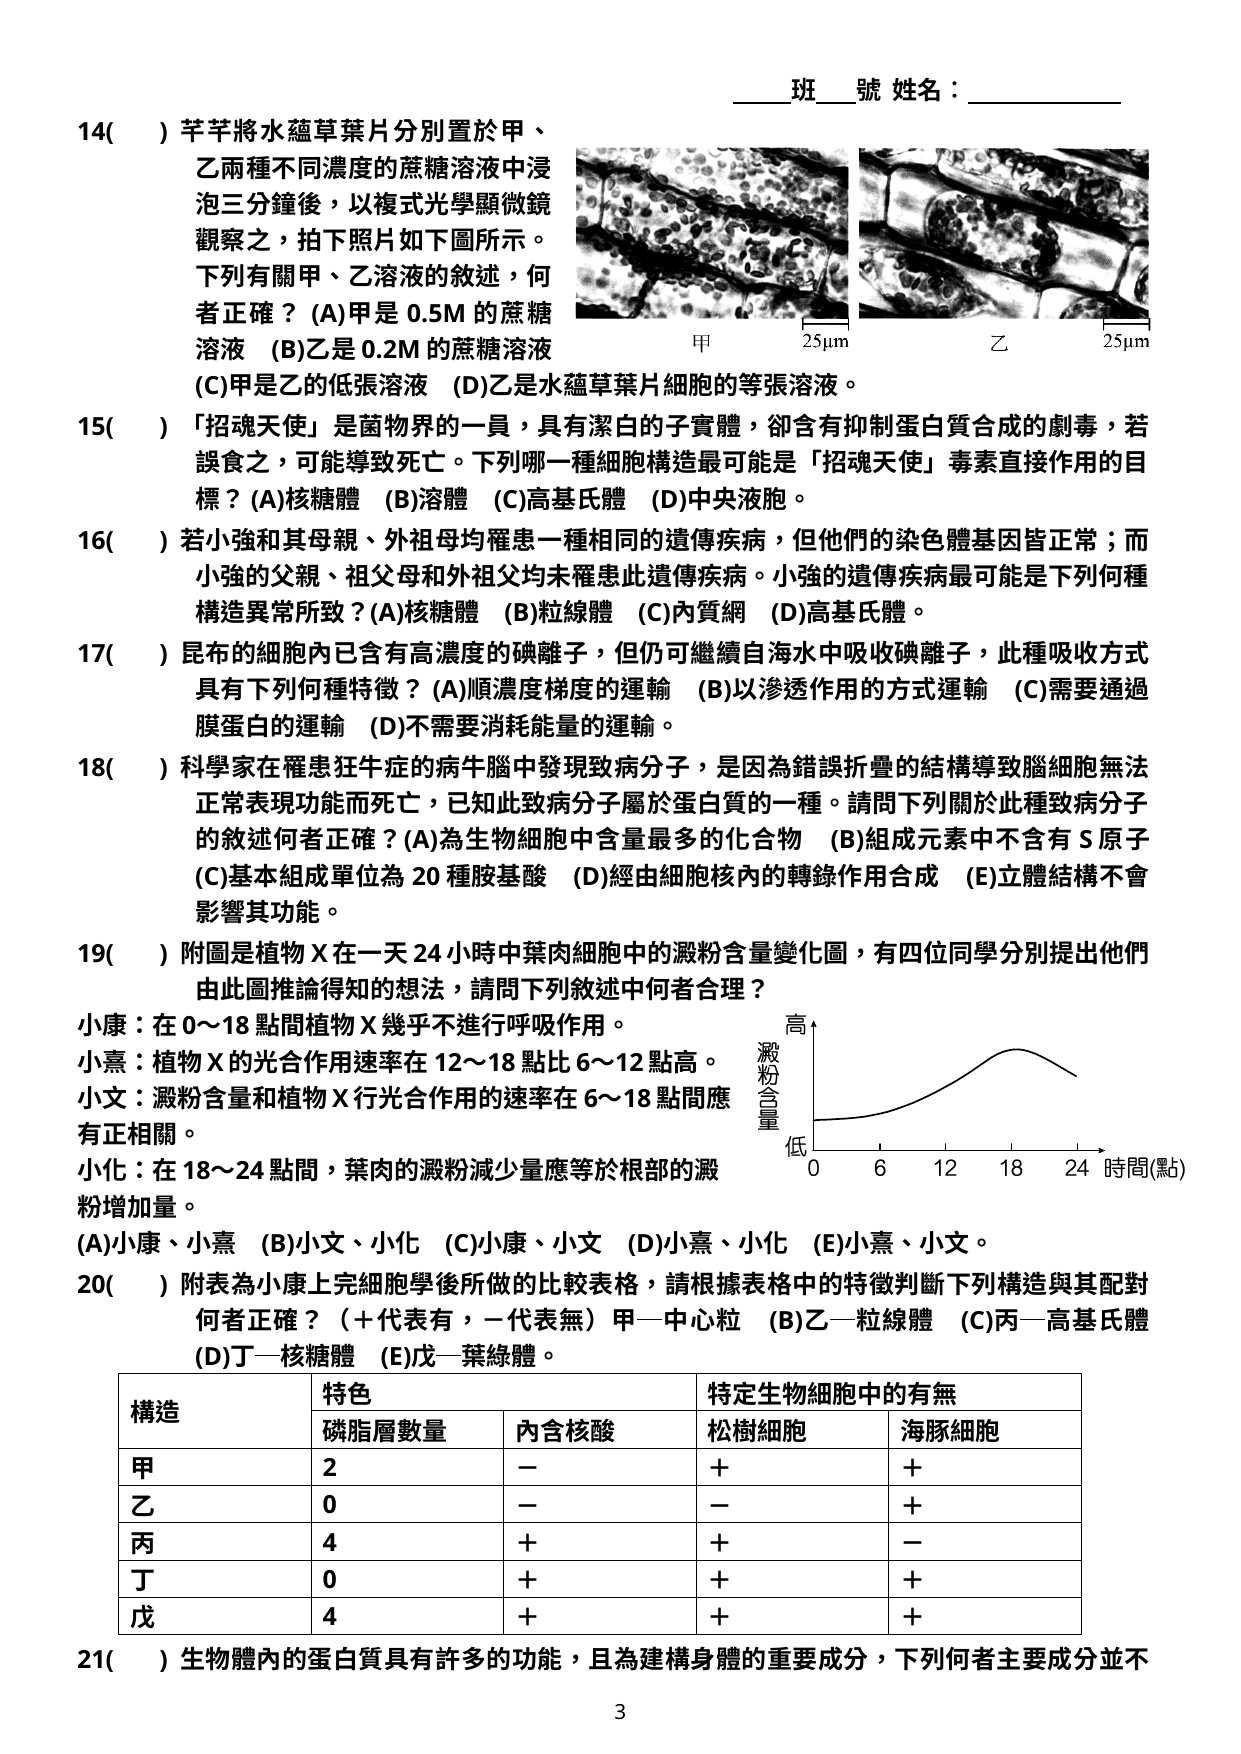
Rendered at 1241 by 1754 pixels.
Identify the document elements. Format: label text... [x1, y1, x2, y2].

table_cell 2 [312, 1449, 503, 1485]
list 「招魂天使」是菌物界的一員，具有潔白的子實體，卻含有抑制蛋白質合成的劇毒，若誤食之，可能導致死亡。下列哪一種細胞構造最可能是「招魂天使」毒素直接作用的目標？ (A)核糖體 (B)溶體 (C)高基氏體 (D)中央液胞。 A [77, 407, 1150, 515]
table_cell ＋ [697, 1561, 888, 1597]
text 小康：在0～18點間植物X幾乎不進行呼吸作用。 [77, 1006, 1163, 1042]
table_cell ＋ [889, 1598, 1081, 1634]
table_cell 4 [312, 1598, 503, 1634]
table_cell 乙 [119, 1486, 311, 1522]
table_cell 丙 [119, 1523, 311, 1559]
list 芊芊將水蘊草葉片分別置於甲、乙兩種不同濃度的蔗糖溶液中浸泡三分鐘後，以複式光學顯微鏡觀察之，拍下照片如下圖所示。下列有關甲、乙溶液的敘述，何者正確？ (A)甲是的蔗糖溶液 (B)乙是的蔗糖溶液 (C)甲是乙的低張溶液 (D)乙是水蘊草葉片細胞的等張溶液。 C [77, 112, 1150, 402]
table_cell 0 [312, 1486, 503, 1522]
table_cell 戊 [119, 1598, 311, 1634]
text 班 號 姓名︰ [77, 71, 1163, 107]
table_cell ＋ [889, 1561, 1081, 1597]
table_header 特色 [312, 1374, 696, 1410]
table_cell － [504, 1449, 696, 1485]
list 科學家在罹患狂牛症的病牛腦中發現致病分子，是因為錯誤折疊的結構導致腦細胞無法正常表現功能而死亡，已知此致病分子屬於蛋白質的一種。請問下列關於此種致病分子的敘述何者正確？(A)為生物細胞中含量最多的化合物 (B)組成元素中不含有S原子 (C)基本組成單位為20種胺基酸 (D)經由細胞核內的轉錄作用合成 (E)立體結構不會影響其功能。 C [77, 747, 1150, 928]
table_cell ＋ [697, 1598, 888, 1634]
table_cell － [889, 1523, 1081, 1559]
list 附圖是植物X在一天24小時中葉肉細胞中的澱粉含量變化圖，有四位同學分別提出他們由此圖推論得知的想法，請問下列敘述中何者合理？ [77, 933, 1150, 1006]
table_cell － [697, 1486, 888, 1522]
table_cell ＋ [697, 1449, 888, 1485]
table_cell ＋ [504, 1598, 696, 1634]
table_cell 內含核酸 [504, 1411, 696, 1448]
table_cell 甲 [119, 1449, 311, 1485]
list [77, 1640, 1150, 1676]
list 昆布的細胞內已含有高濃度的碘離子，但仍可繼續自海水中吸收碘離子，此種吸收方式具有下列何種特徵？ (A)順濃度梯度的運輸 (B)以滲透作用的方式運輸 (C)需要通過膜蛋白的運輸 (D)不需要消耗能量的運輸。 C [77, 634, 1150, 742]
list 若小強和其母親、外祖母均罹患一種相同的遺傳疾病，但他們的染色體基因皆正常；而小強的父親、祖父母和外祖父均未罹患此遺傳疾病。小強的遺傳疾病最可能是下列何種構造異常所致？(A)核糖體 (B)粒線體 (C)內質網 (D)高基氏體。 B [77, 520, 1150, 629]
table_cell ＋ [504, 1523, 696, 1559]
table_cell 松樹細胞 [697, 1411, 888, 1448]
table_cell 4 [312, 1523, 503, 1559]
table_cell － [504, 1486, 696, 1522]
table_cell ＋ [697, 1523, 888, 1559]
table_cell 0 [312, 1561, 503, 1597]
table_cell 丁 [119, 1561, 311, 1597]
table_cell ＋ [889, 1449, 1081, 1485]
table_cell 海豚細胞 [889, 1411, 1081, 1448]
table_header 構造 [119, 1374, 311, 1448]
table_cell ＋ [504, 1561, 696, 1597]
table_header 特定生物細胞中的有無 [697, 1374, 1081, 1410]
text 小熹：植物X的光合作用速率在12～18點比6～12點高。 小文：澱粉含量和植物X行光合作用的速率在6～18點間應有正相關。 小化：在18～24點間，葉肉的澱粉減少量應等於根部的澱粉增加量。 (A)小康、小熹 (B)小文、小化 (C)小康、小文 (D)小熹、小化 (E)小熹、小文。 E [77, 1042, 1163, 1259]
table_cell 磷脂層數量 [312, 1411, 503, 1448]
table_cell ＋ [889, 1486, 1081, 1522]
list 附表為小康上完細胞學後所做的比較表格，請根據表格中的特徵判斷下列構造與其配對何者正確？（＋代表有，－代表無）甲─中心粒 (B)乙─粒線體 (C)丙─高基氏體 (D)丁─核糖體 (E)戊─葉綠體。 D [77, 1264, 1150, 1373]
